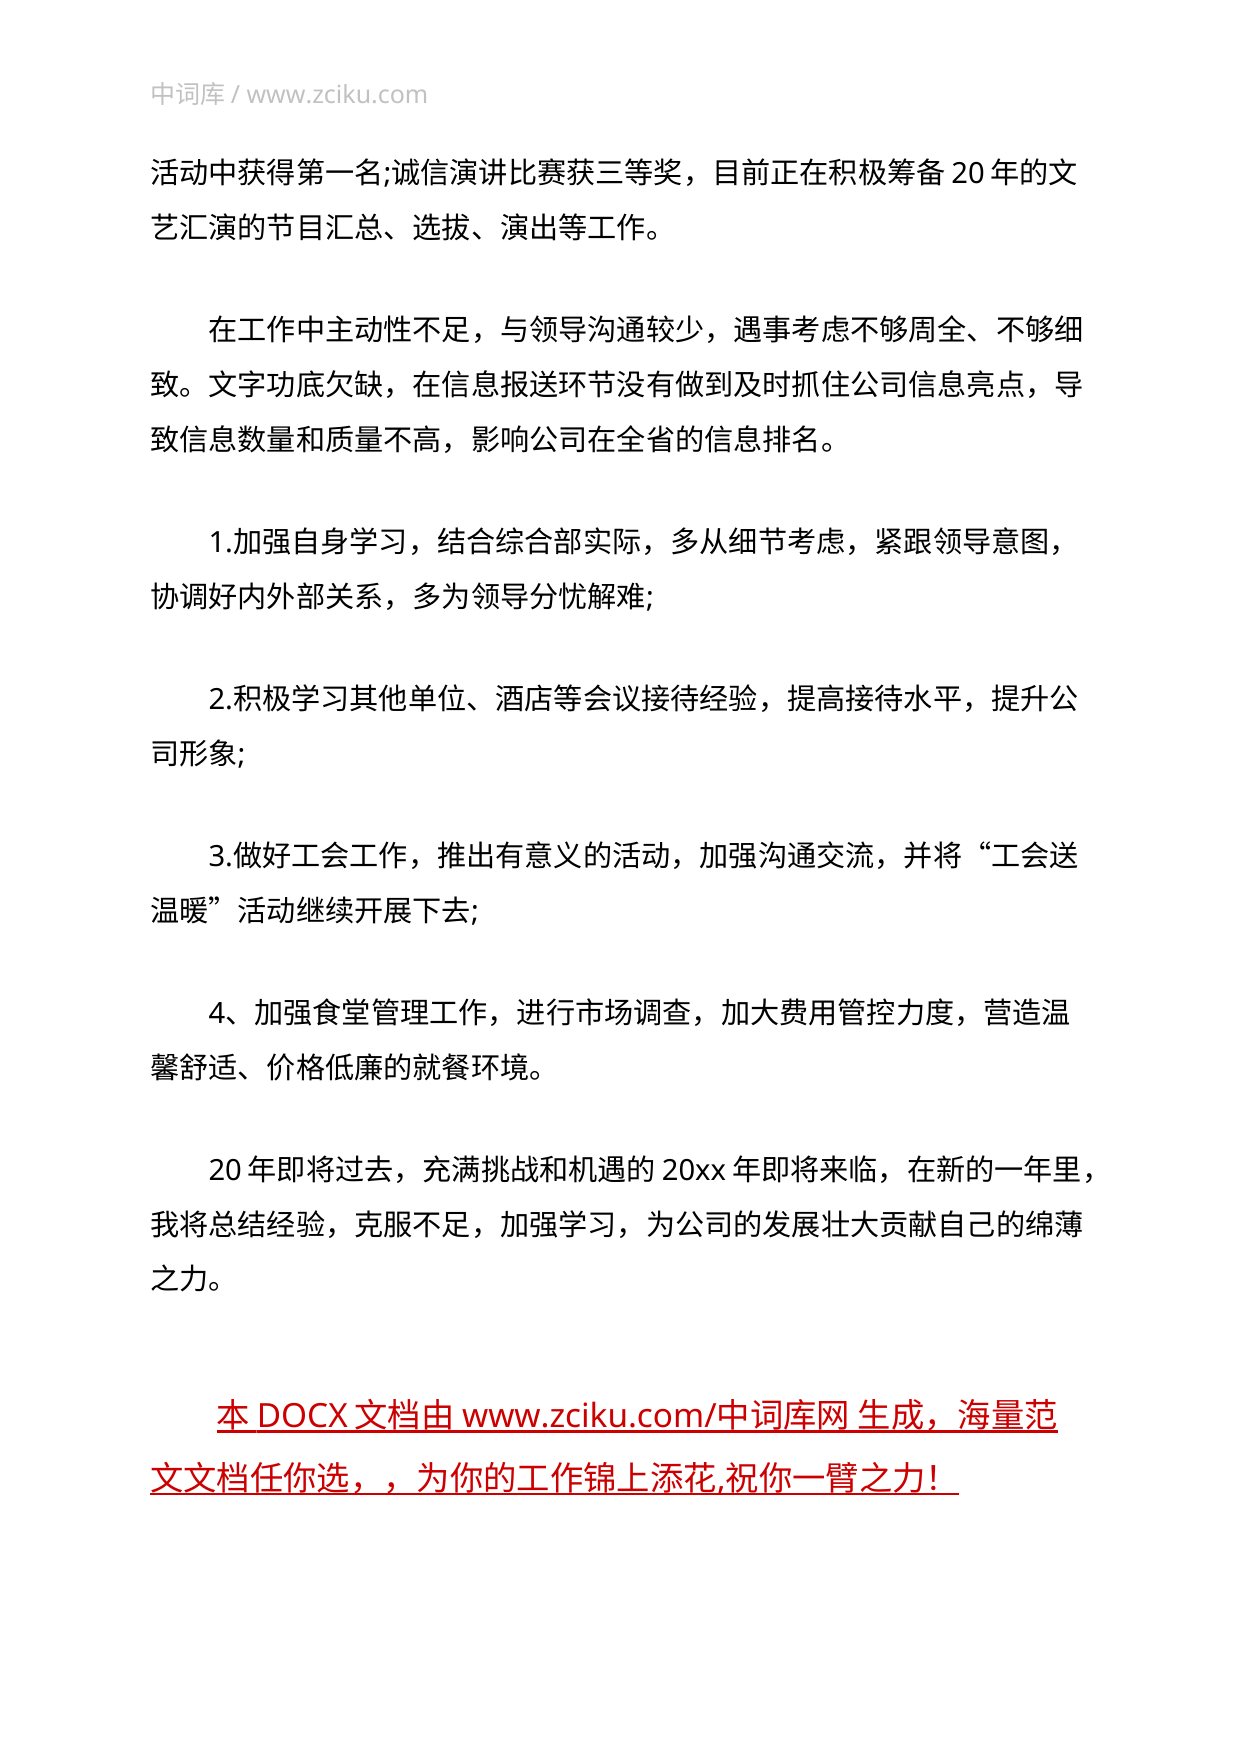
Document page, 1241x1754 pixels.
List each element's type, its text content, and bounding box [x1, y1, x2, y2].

text 本DOCX文档由 www.zciku.com/中词库网 生成，海量范文文档任你选，，为你的工作锦上添花,祝你一臂之力！ [150, 1389, 1090, 1500]
text 4、加强食堂管理工作，进行市场调查，加大费用管控力度，营造温馨舒适、价格低廉的就餐环境。 [150, 989, 1090, 1087]
text 2.积极学习其他单位、酒店等会议接待经验，提高接待水平，提升公司形象; [150, 675, 1090, 773]
text 在工作中主动性不足，与领导沟通较少，遇事考虑不够周全、不够细致。文字功底欠缺，在信息报送环节没有做到及时抓住公司信息亮点，导致信息数量和质量不高，影响公司在全省的信息排名。 [150, 307, 1090, 459]
text 20年即将过去，充满挑战和机遇的20xx年即将来临，在新的一年里，我将总结经验，克服不足，加强学习，为公司的发展壮大贡献自己的绵薄之力。 [150, 1146, 1090, 1298]
text 3.做好工会工作，推出有意义的活动，加强沟通交流，并将“工会送温暖”活动继续开展下去; [150, 832, 1090, 930]
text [150, 150, 1090, 247]
text 1.加强自身学习，结合综合部实际，多从细节考虑，紧跟领导意图，协调好内外部关系，多为领导分忧解难; [150, 518, 1090, 616]
